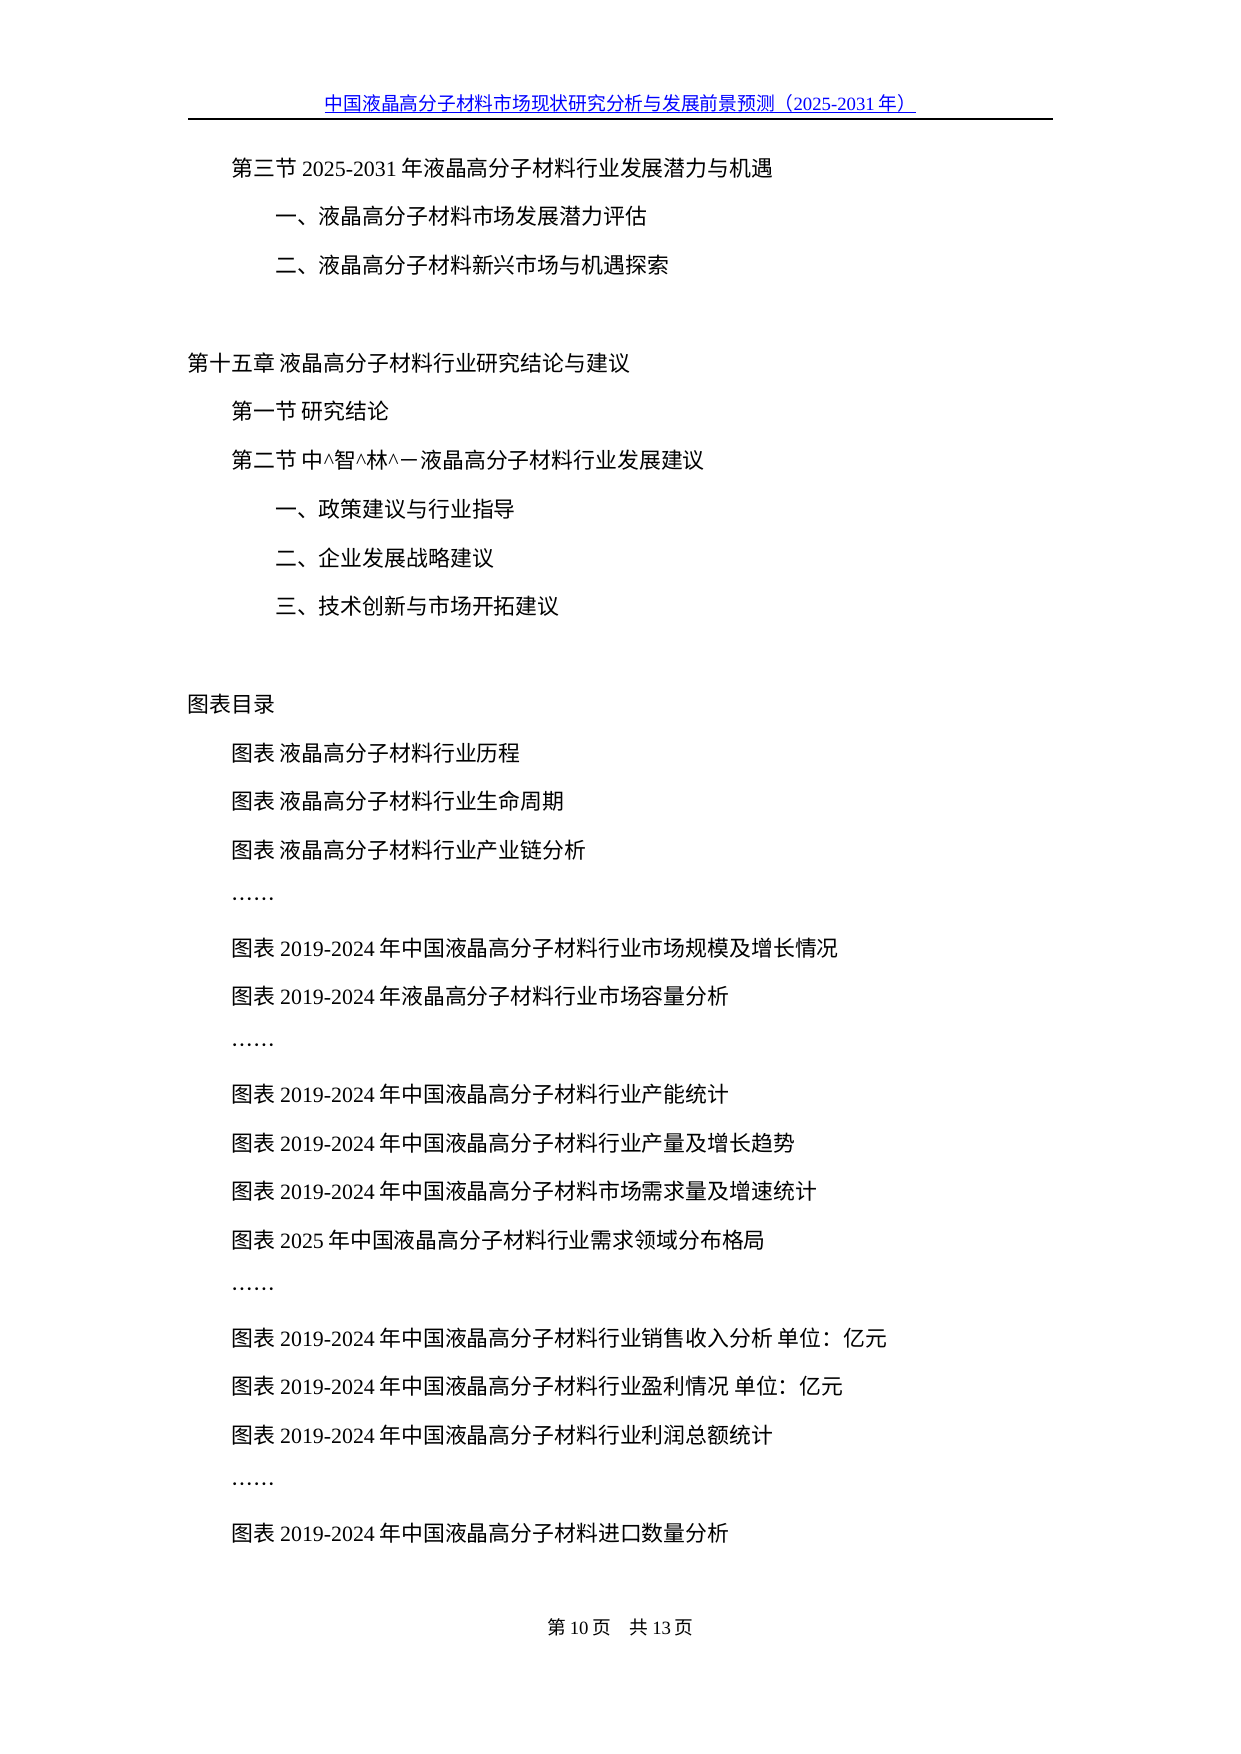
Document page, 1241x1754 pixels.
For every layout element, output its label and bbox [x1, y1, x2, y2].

text [187, 150, 1053, 1548]
